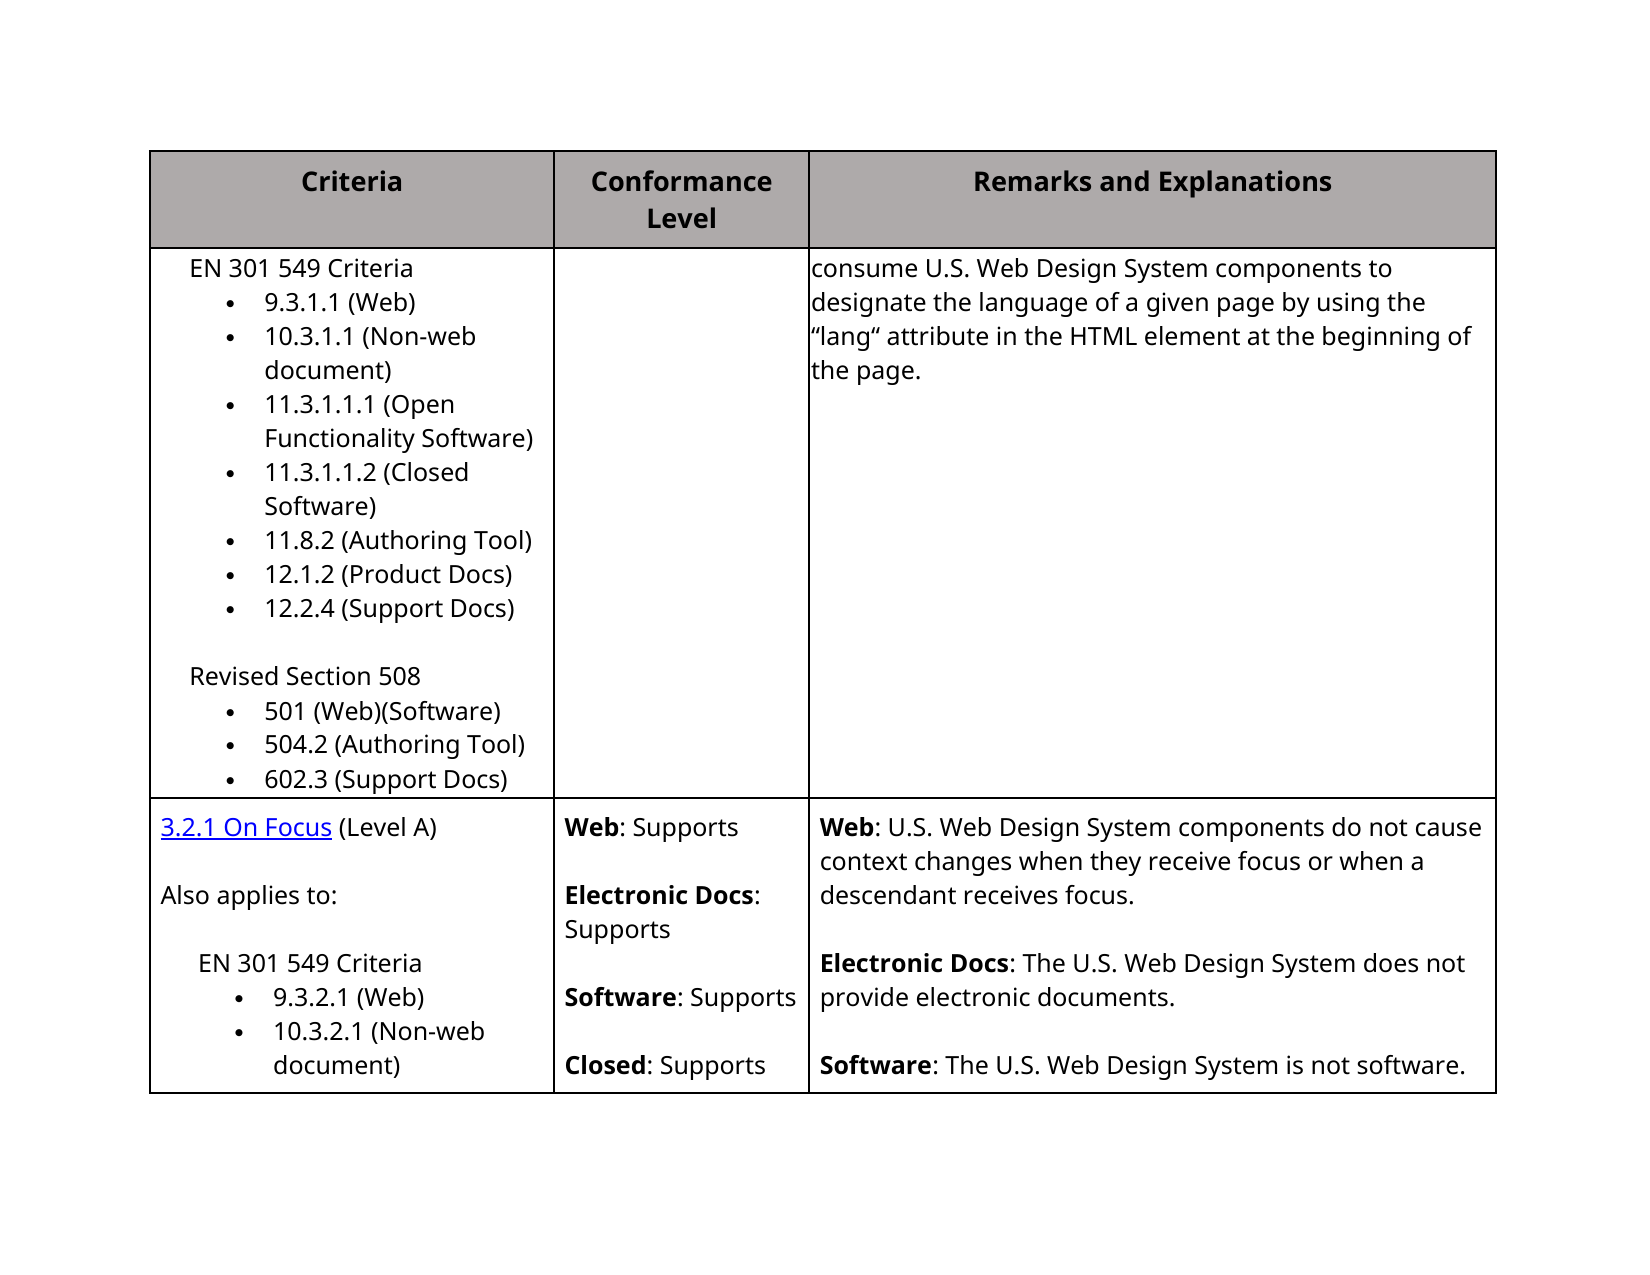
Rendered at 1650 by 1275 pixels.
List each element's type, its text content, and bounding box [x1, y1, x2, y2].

table_cell Web: U.S. Web Design System components do not cause context changes when they receive focus or when a descendant receives focus. Electronic Docs: The U.S. Web Design System does not provide electronic documents. Software: The U.S. Web Design System is not software. Closed: The U.S. Web Design System is not a closed system. Authoring Tool: The U.S. Web Design System is not an authoring tool. [810, 799, 1495, 1092]
table_header Remarks and Explanations [810, 152, 1495, 247]
table_header Criteria [151, 152, 553, 247]
table_cell Web: Supports Electronic Docs: Supports Software: Supports Closed: Supports Authoring Tool: Supports [555, 799, 808, 1092]
table_cell 3.2.1 On Focus (Level A) Also applies to: EN 301 549 Criteria 9.3.2.1 (Web) 10.3.2.1 (Non-web document) 11.3.2.1 (Open Functionality Software) 11.3.2.1 (Closed Software) 11.8.2 (Authoring Tool) 12.1.2 (Product Docs) 12.2.4 (Support Docs) Revised Section 508 501 (Web)(Software) 504.2 (Authoring Tool) 602.3 (Support Docs) [151, 799, 553, 1092]
table_header Conformance Level [555, 152, 808, 247]
